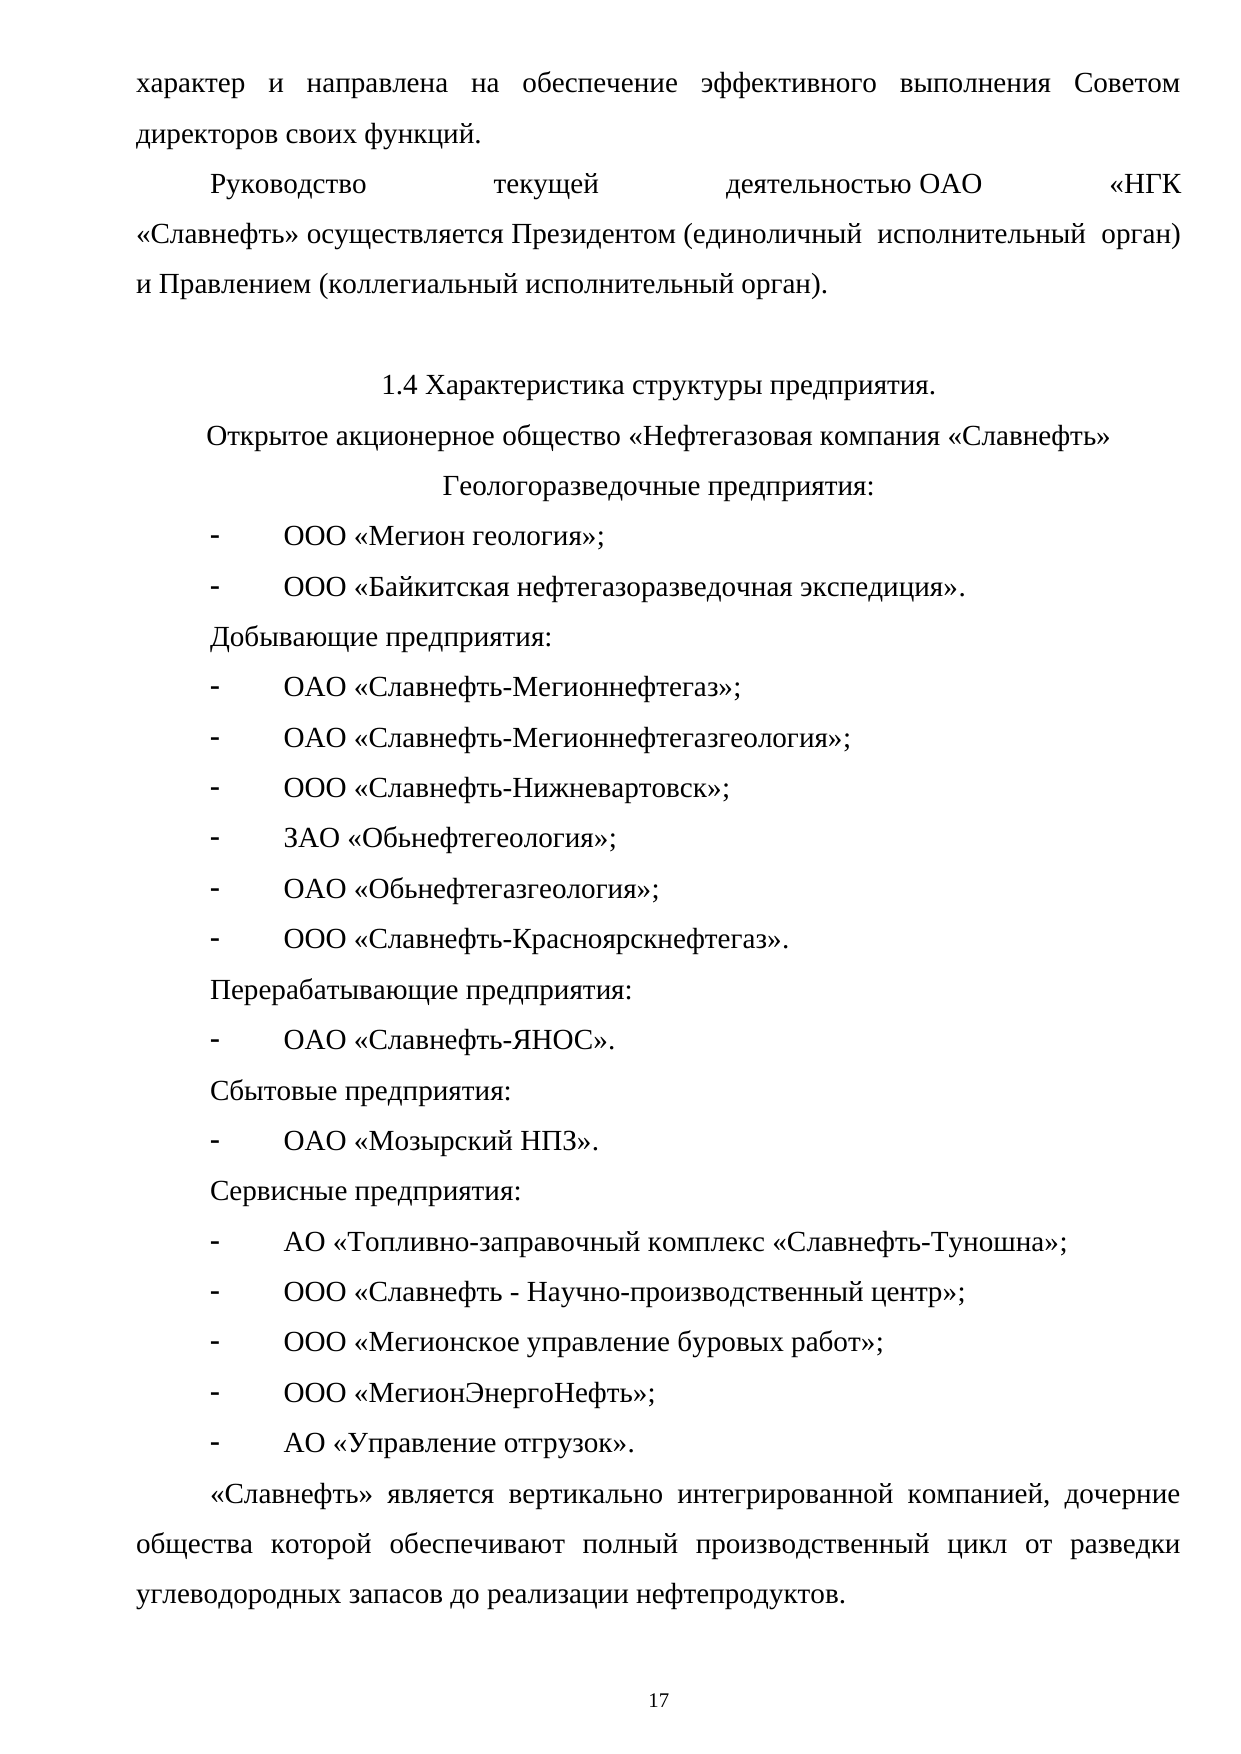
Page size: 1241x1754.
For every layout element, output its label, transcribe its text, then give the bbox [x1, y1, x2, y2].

list ООО «Байкитская нефтегазоразведочная экспедиция». [136, 569, 1181, 602]
text Геологоразведочные предприятия: [136, 468, 1181, 501]
list ОАО «Обьнефтегазгеология»; [136, 871, 1181, 905]
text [136, 65, 1181, 149]
list АО «Управление отгрузок». [136, 1425, 1181, 1459]
list ОАО «Мозырский НПЗ». [136, 1123, 1181, 1157]
list ОАО «Славнефть-ЯНОС». [136, 1022, 1181, 1056]
list ООО «МегионЭнергоНефть»; [136, 1375, 1181, 1408]
text Добывающие предприятия: [136, 619, 1181, 653]
list ОАО «Славнефть-Мегионнефтегаз»; [136, 669, 1181, 703]
text Руководство текущей деятельностью ОАО «НГК «Славнефть» осуществляется Президентом (единоличный исполнительный орган) и Правлением (коллегиальный исполнительный орган). [136, 166, 1181, 300]
list ООО «Славнефть-Нижневартовск»; [136, 770, 1181, 804]
text Сбытовые предприятия: [136, 1073, 1181, 1106]
text Открытое акционерное общество «Нефтегазовая компания «Славнефть» [136, 418, 1181, 451]
list ЗАО «Обьнефтегеология»; [136, 821, 1181, 854]
text 1.4 Характеристика структуры предприятия. [136, 367, 1181, 401]
text «Славнефть» является вертикально интегрированной компанией, дочерние общества которой обеспечивают полный производственный цикл от разведки углеводородных запасов до реализации нефтепродуктов. [136, 1476, 1181, 1610]
list ООО «Мегион геология»; [136, 518, 1181, 552]
list ООО «Славнефть-Красноярскнефтегаз». [136, 921, 1181, 955]
list ООО «Мегионское управление буровых работ»; [136, 1324, 1181, 1358]
list АО «Топливно-заправочный комплекс «Славнефть-Туношна»; [136, 1224, 1181, 1257]
list ОАО «Славнефть-Мегионнефтегазгеология»; [136, 720, 1181, 753]
text Перерабатывающие предприятия: [136, 972, 1181, 1005]
text Сервисные предприятия: [136, 1173, 1181, 1207]
list ООО «Славнефть - Научно-производственный центр»; [136, 1274, 1181, 1308]
